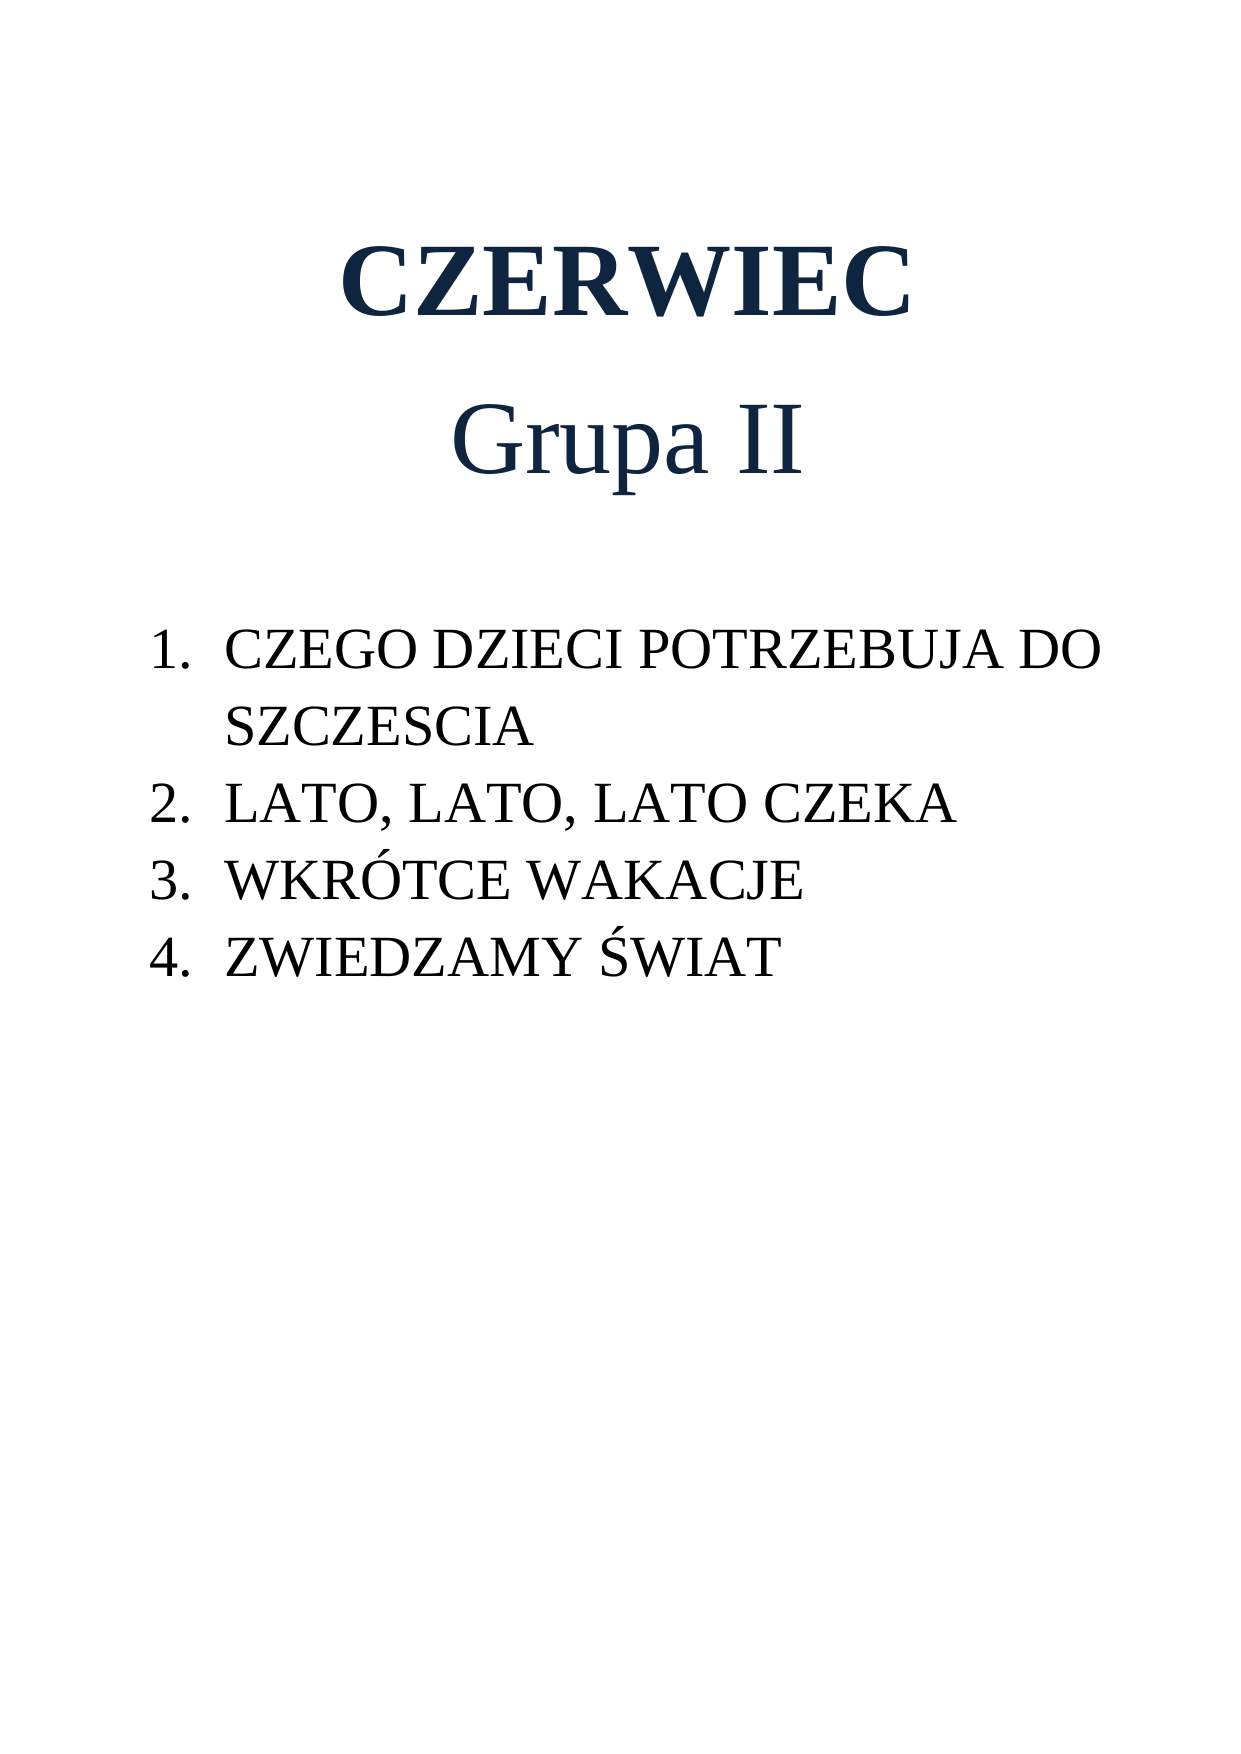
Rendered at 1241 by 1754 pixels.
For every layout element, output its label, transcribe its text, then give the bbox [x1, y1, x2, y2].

list ZWIEDZAMY ŚWIAT [149, 922, 1181, 989]
text Grupa II [74, 376, 1181, 496]
list CZEGO DZIECI POTRZEBUJA DO SZCZESCIA [149, 614, 1181, 758]
text CZERWIEC [74, 218, 1181, 338]
list WKRÓTCE WAKACJE [149, 845, 1181, 912]
list LATO, LATO, LATO CZEKA [149, 768, 1181, 835]
